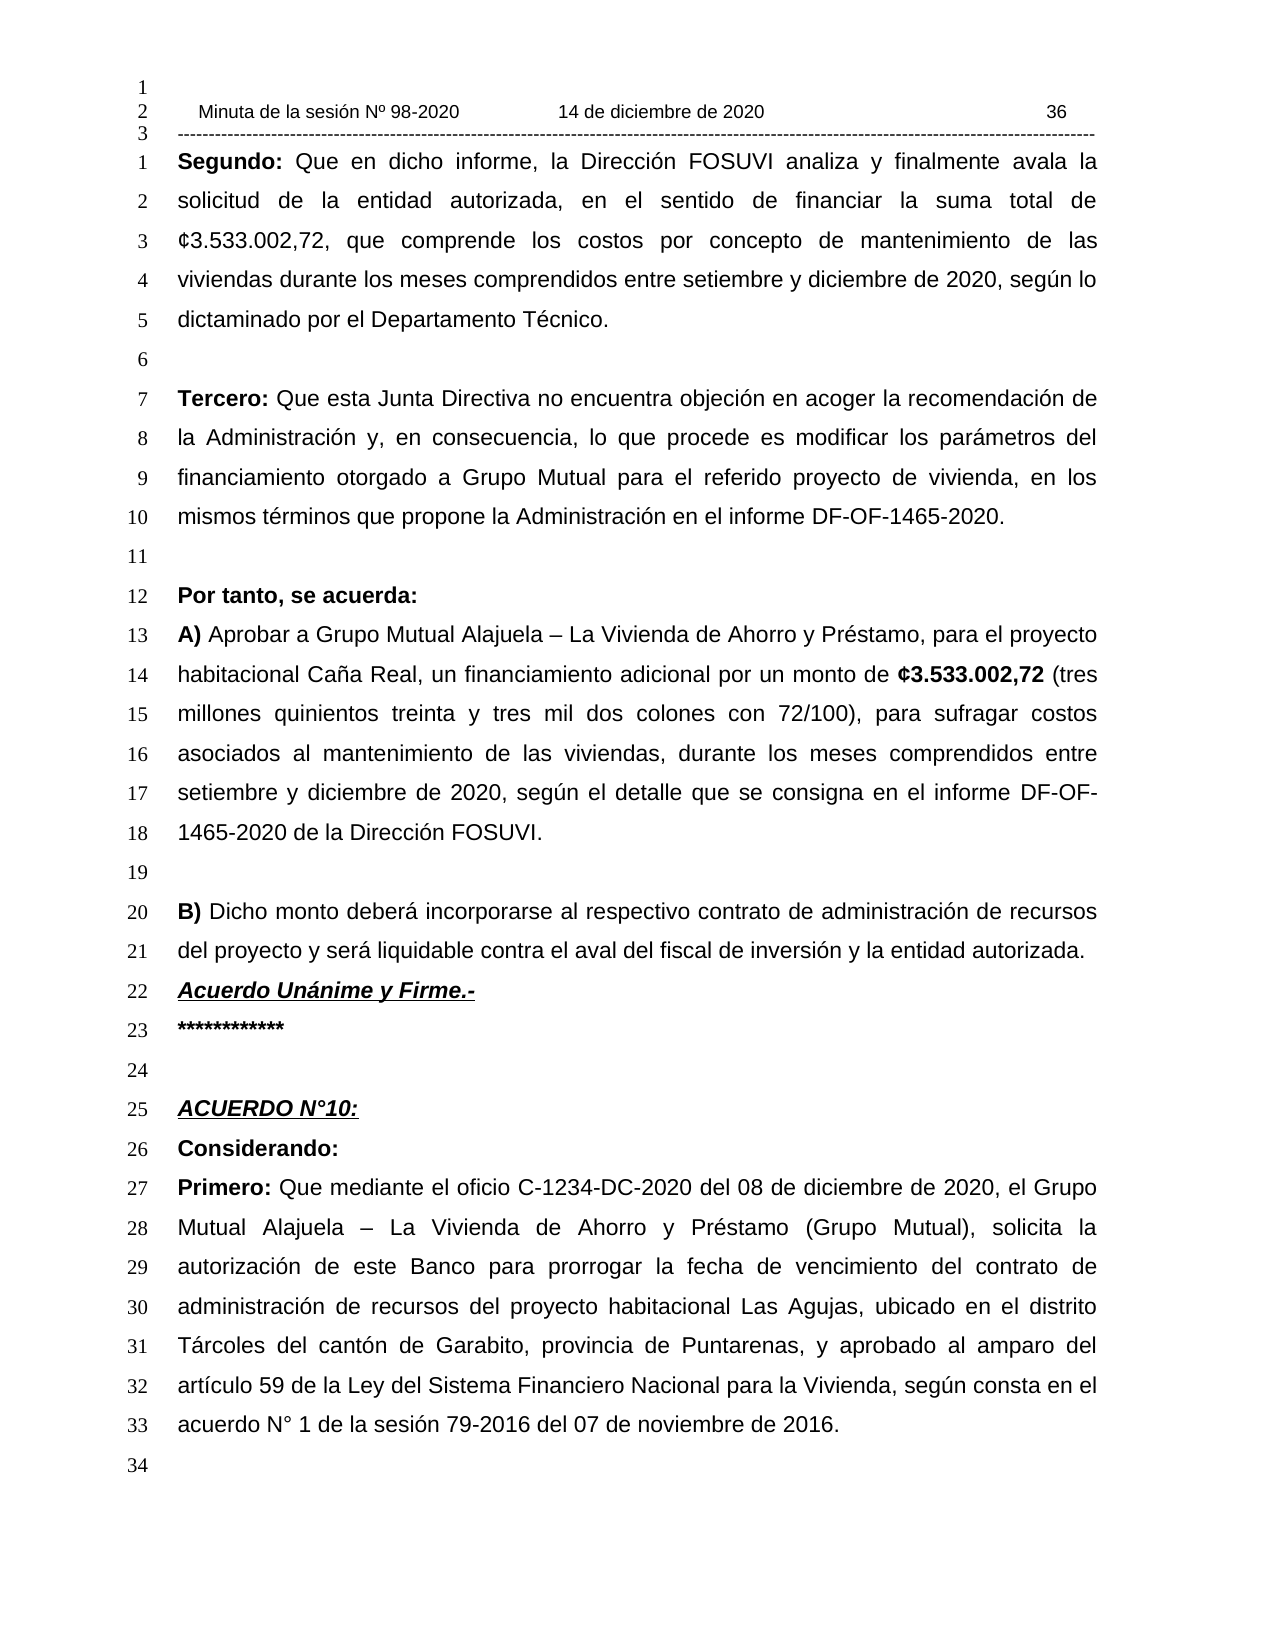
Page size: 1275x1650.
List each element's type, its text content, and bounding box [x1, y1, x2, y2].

text ************ [177, 1016, 1098, 1043]
subtitle ACUERDO N°10: [177, 1095, 1098, 1122]
text Tercero: Que esta Junta Directiva no encuentra objeción en acoger la recomendación de la Administración y, en consecuencia, lo que procede es modificar los parámetros del financiamiento otorgado a Grupo Mutual para el referido proyecto de vivienda, en los mismos términos que propone la Administración en el informe DF-OF-1465-2020. [177, 384, 1098, 529]
text Primero: Que mediante el oficio C-1234-DC-2020 del 08 de diciembre de 2020, el Grupo Mutual Alajuela – La Vivienda de Ahorro y Préstamo (Grupo Mutual), solicita la autorización de este Banco para prorrogar la fecha de vencimiento del contrato de administración de recursos del proyecto habitacional Las Agujas, ubicado en el distrito Tárcoles del cantón de Garabito, provincia de Puntarenas, y aprobado al amparo del artículo 59 de la Ley del Sistema Financiero Nacional para la Vivienda, según consta en el acuerdo N° 1 de la sesión 79-2016 del 07 de noviembre de 2016. [177, 1174, 1098, 1437]
subtitle Acuerdo Unánime y Firme.- [177, 977, 1098, 1003]
text Considerando: [177, 1135, 1098, 1161]
text Por tanto, se acuerda: [177, 582, 1098, 608]
text B) Dicho monto deberá incorporarse al respectivo contrato de administración de recursos del proyecto y será liquidable contra el aval del fiscal de inversión y la entidad autorizada. [177, 898, 1098, 964]
text A) Aprobar a Grupo Mutual Alajuela – La Vivienda de Ahorro y Préstamo, para el proyecto habitacional Caña Real, un financiamiento adicional por un monto de ¢3.533.002,72 (tres millones quinientos treinta y tres mil dos colones con 72/100), para sufragar costos asociados al mantenimiento de las viviendas, durante los meses comprendidos entre setiembre y diciembre de 2020, según el detalle que se consigna en el informe DF-OF-1465-2020 de la Dirección FOSUVI. [177, 621, 1098, 845]
text Segundo: Que en dicho informe, la Dirección FOSUVI analiza y finalmente avala la solicitud de la entidad autorizada, en el sentido de financiar la suma total de ¢3.533.002,72, que comprende los costos por concepto de mantenimiento de las viviendas durante los meses comprendidos entre setiembre y diciembre de 2020, según lo dictaminado por el Departamento Técnico. [177, 148, 1098, 332]
